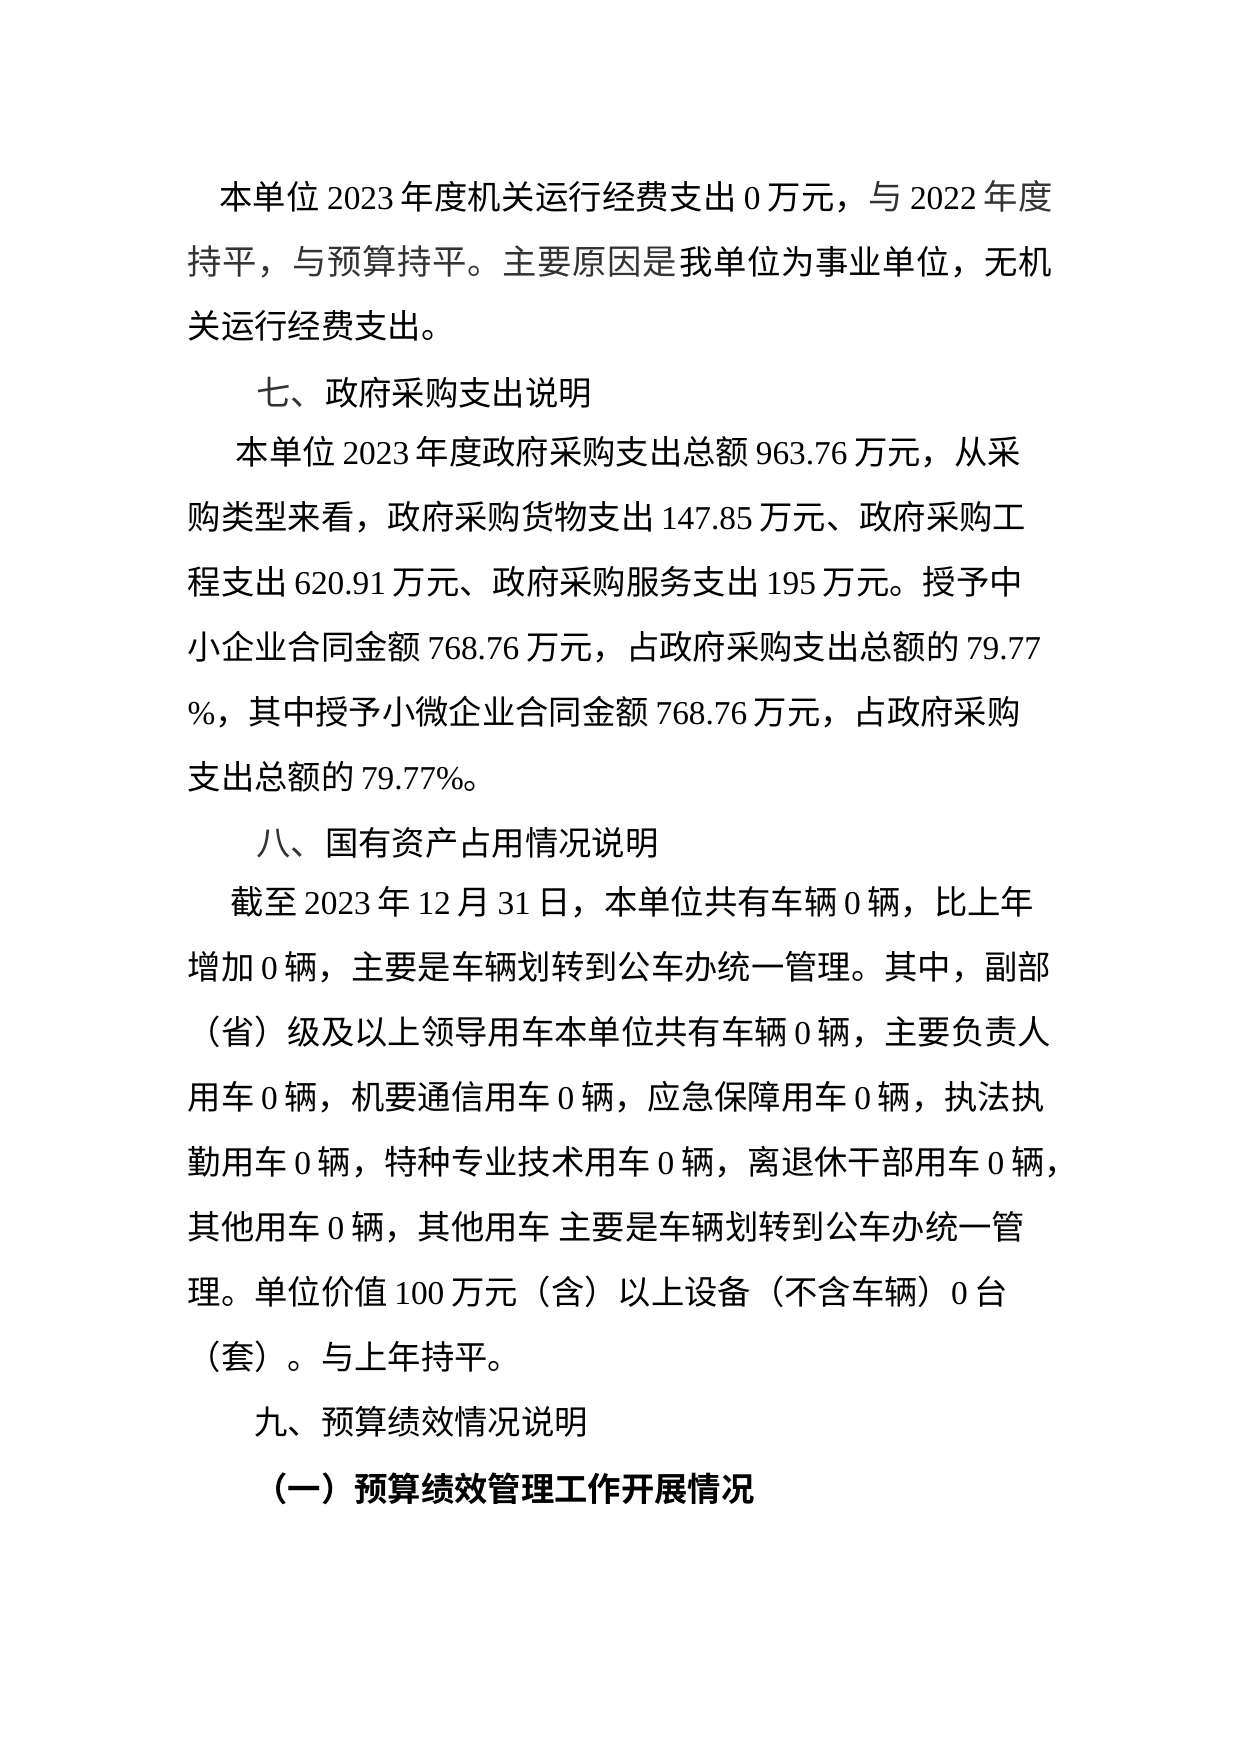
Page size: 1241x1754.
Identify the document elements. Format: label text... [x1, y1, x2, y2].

text 八、国有资产占用情况说明 [187, 807, 1053, 868]
text 本单位2023年度机关运行经费支出0万元，与2022年度 持平，与预算持平。主要原因是我单位为事业单位，无机关运行经费支出。 [187, 162, 1053, 357]
text 九、预算绩效情况说明 [187, 1388, 1053, 1453]
text 七、政府采购支出说明 [187, 357, 1053, 417]
text （一）预算绩效管理工作开展情况 [187, 1453, 1053, 1513]
text 截至2023年12月31日，本单位共有车辆0辆，比上年增加0辆，主要是车辆划转到公车办统一管理。其中，副部（省）级及以上领导用车本单位共有车辆0辆，主要负责人用车0辆，机要通信用车0辆，应急保障用车0辆，执法执勤用车0辆，特种专业技术用车0辆，离退休干部用车0辆，其他用车0辆，其他用车 主要是车辆划转到公车办统一管理。单位价值100万元（含）以上设备（不含车辆）0台（套）。与上年持平。 [187, 868, 1053, 1388]
text 本单位2023年度政府采购支出总额963.76万元，从采购类型来看，政府采购货物支出147.85万元、政府采购工程支出620.91万元、政府采购服务支出195万元。授予中小企业合同金额768.76万元，占政府采购支出总额的79.77%，其中授予小微企业合同金额768.76万元，占政府采购支出总额的79.77%。 [187, 417, 1053, 807]
